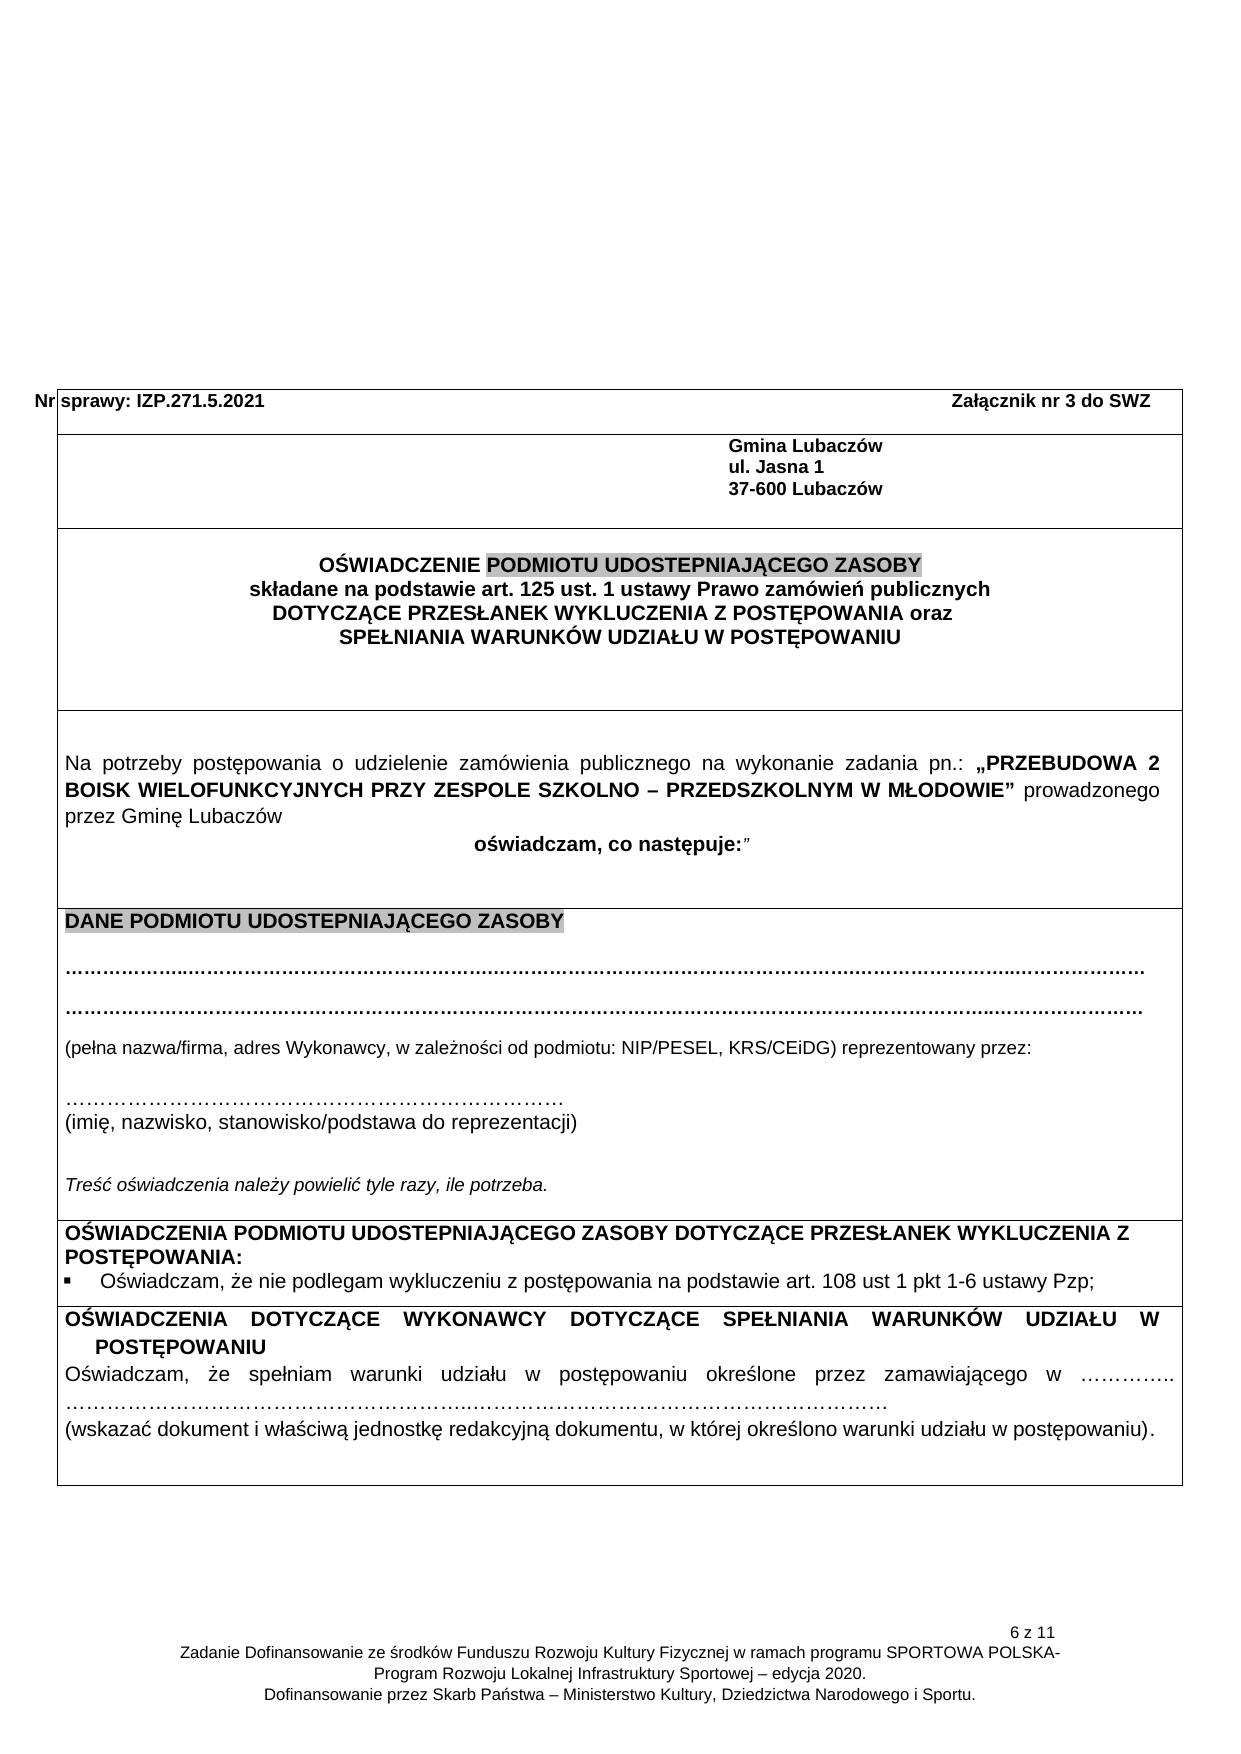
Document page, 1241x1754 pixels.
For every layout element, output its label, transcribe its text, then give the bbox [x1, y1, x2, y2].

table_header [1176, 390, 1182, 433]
table_cell Na potrzeby postępowania o udzielenie zamówienia publicznego na wykonanie zadania pn.: „PRZEBUDOWA 2 BOISK WIELOFUNKCYJNYCH PRZY ZESPOLE SZKOLNO – PRZEDSZKOLNYM W MŁODOWIE” prowadzonego przez Gminę Lubaczów oświadczam, co następuje:” [58, 711, 1182, 908]
table_cell DANE PODMIOTU UDOSTEPNIAJĄCEGO ZASOBY ………………..………………………………………….………………………………………………….……………………..………………… …………………………………………………………………………………………………………………………………..…………………… (pełna nazwa/firma, adres Wykonawcy, w zależności od podmiotu: NIP/PESEL, KRS/CEiDG) reprezentowany przez: ……………………………………………………………… (imię, nazwisko, stanowisko/podstawa do reprezentacji) Treść oświadczenia należy powielić tyle razy, ile potrzeba. [58, 909, 1182, 1220]
table_cell Gmina Lubaczów ul. Jasna 1 37-600 Lubaczów [58, 435, 1182, 528]
table_cell OŚWIADCZENIA DOTYCZĄCE WYKONAWCY DOTYCZĄCE SPEŁNIANIA WARUNKÓW UDZIAŁU W POSTĘPOWANIU Oświadczam, że spełniam warunki udziału w postępowaniu określone przez zamawiającego w …………..…………………………………………………..…………………………………………………… (wskazać dokument i właściwą jednostkę redakcyjną dokumentu, w której określono warunki udziału w postępowaniu). [58, 1307, 1182, 1484]
table_cell OŚWIADCZENIA PODMIOTU UDOSTEPNIAJĄCEGO ZASOBY DOTYCZĄCE PRZESŁANEK WYKLUCZENIA Z POSTĘPOWANIA: Oświadczam, że nie podlegam wykluczeniu z postępowania na podstawie art. 108 ust 1 pkt 1-6 ustawy Pzp; [58, 1221, 1182, 1306]
table_cell OŚWIADCZENIE PODMIOTU UDOSTEPNIAJĄCEGO ZASOBY składane na podstawie art. 125 ust. 1 ustawy Prawo zamówień publicznych DOTYCZĄCE PRZESŁANEK WYKLUCZENIA Z POSTĘPOWANIA oraz SPEŁNIANIA WARUNKÓW UDZIAŁU W POSTĘPOWANIU [58, 529, 1182, 710]
